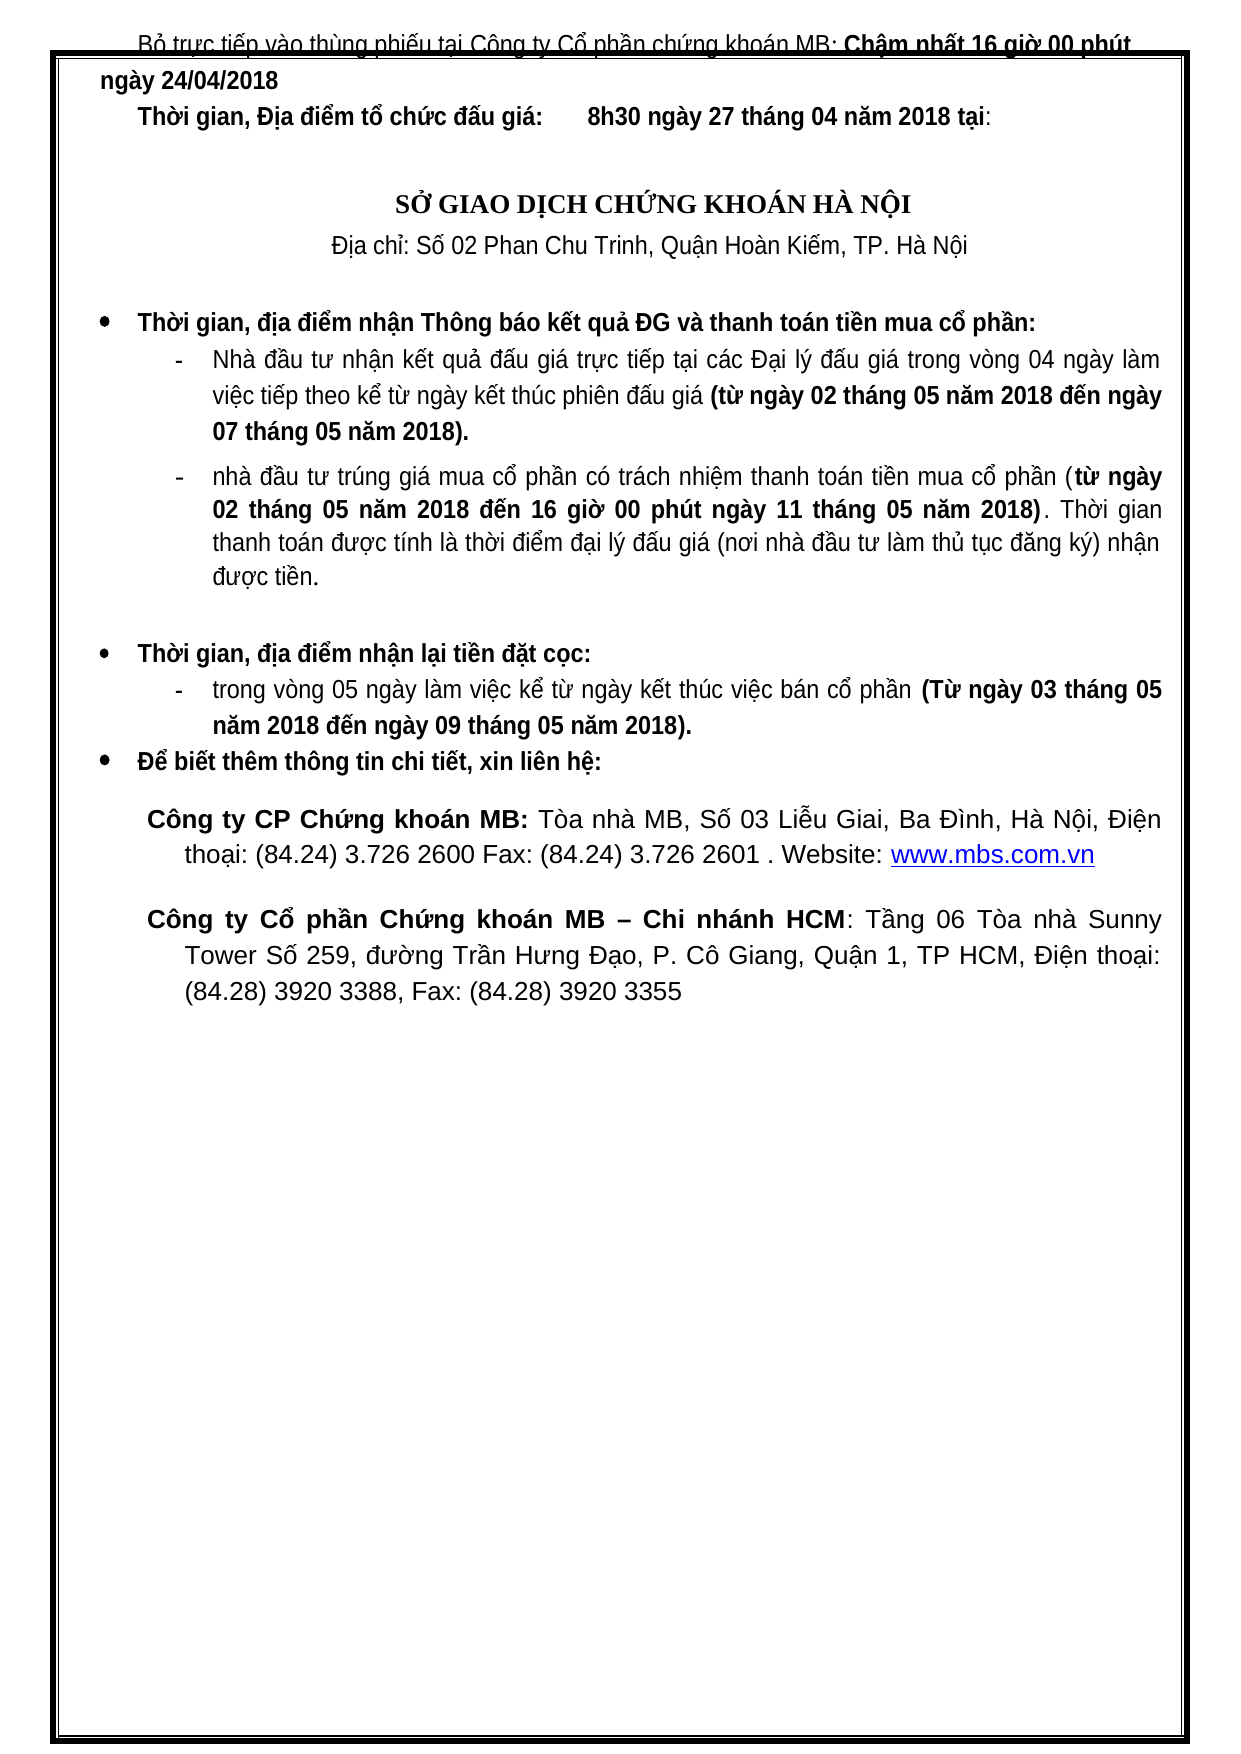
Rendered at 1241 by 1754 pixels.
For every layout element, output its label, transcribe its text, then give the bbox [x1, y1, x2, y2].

list Nhà đầu tư nhận kết quả đấu giá trực tiếp tại các Đại lý đấu giá trong vòng 04 ngày làm việc tiếp theo kể từ ngày kết thúc phiên đấu giá (từ ngày 02 tháng 05 năm 2018 đến ngày 07 tháng 05 năm 2018). [175, 344, 1162, 446]
text SỞ GIAO DỊCH CHỨNG KHOÁN HÀ NỘI [137, 188, 1162, 219]
list Thời gian, địa điểm nhận Thông báo kết quả ĐG và thanh toán tiền mua cổ phần: [100, 307, 1162, 338]
list Thời gian, địa điểm nhận lại tiền đặt cọc: [100, 638, 1162, 668]
list Để biết thêm thông tin chi tiết, xin liên hệ: [100, 746, 1162, 777]
text Bỏ trực tiếp vào thùng phiếu tại Công ty Cổ phần chứng khoán MB: Chậm nhất 16 giờ 00 phút ngày 24/04/2018 [100, 28, 1162, 50]
text Bỏ trực tiếp vào thùng phiếu tại Công ty Cổ phần chứng khoán MB: Chậm nhất 16 giờ 00 phút ngày 24/04/2018 [100, 59, 1162, 95]
text Công ty CP Chứng khoán MB: Tòa nhà MB, Số 03 Liễu Giai, Ba Đình, Hà Nội, Điện thoại: (84.24) 3.726 2600 Fax: (84.24) 3.726 2601 . Website: www.mbs.com.vn [147, 804, 1162, 869]
text Thời gian, Địa điểm tổ chức đấu giá: 8h30 ngày 27 tháng 04 năm 2018 tại: [100, 101, 1162, 131]
text Địa chỉ: Số 02 Phan Chu Trinh, Quận Hoàn Kiếm, TP. Hà Nội [62, 230, 1162, 260]
text Công ty Cổ phần Chứng khoán MB – Chi nhánh HCM: Tầng 06 Tòa nhà Sunny Tower Số 259, đường Trần Hưng Đạo, P. Cô Giang, Quận 1, TP HCM, Điện thoại: (84.28) 3920 3388, Fax: (84.28) 3920 3355 [147, 904, 1162, 1006]
list trong vòng 05 ngày làm việc kể từ ngày kết thúc việc bán cổ phần (Từ ngày 03 tháng 05 năm 2018 đến ngày 09 tháng 05 năm 2018). [175, 674, 1162, 740]
list nhà đầu tư trúng giá mua cổ phần có trách nhiệm thanh toán tiền mua cổ phần (từ ngày 02 tháng 05 năm 2018 đến 16 giờ 00 phút ngày 11 tháng 05 năm 2018). Thời gian thanh toán được tính là thời điểm đại lý đấu giá (nơi nhà đầu tư làm thủ tục đăng ký) nhận được tiền. [175, 460, 1162, 591]
